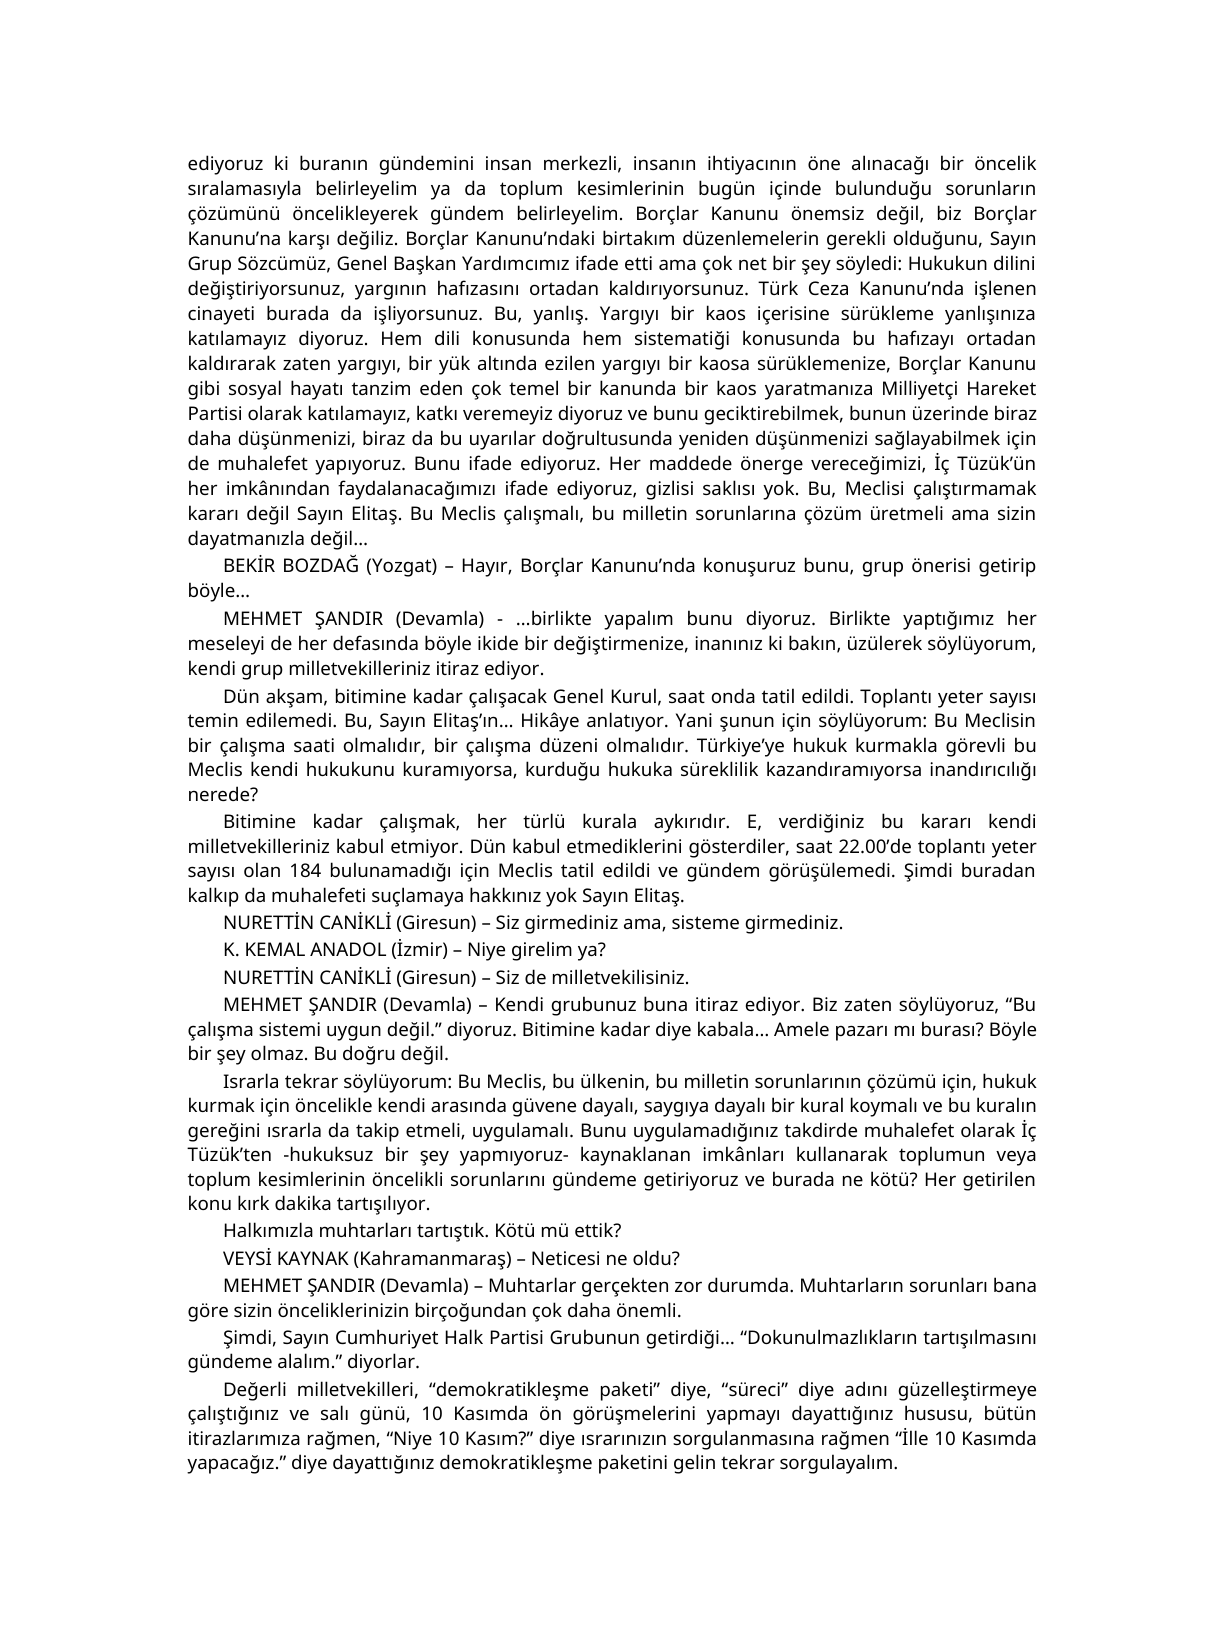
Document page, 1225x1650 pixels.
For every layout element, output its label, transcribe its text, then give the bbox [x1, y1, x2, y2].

text K. KEMAL ANADOL (İzmir) – Niye girelim ya? [187, 937, 1037, 962]
text MEHMET ŞANDIR (Devamla) – Muhtarlar gerçekten zor durumda. Muhtarların sorunları bana göre sizin önceliklerinizin birçoğundan çok daha önemli. [187, 1273, 1037, 1322]
text BEKİR BOZDAĞ (Yozgat) – Hayır, Borçlar Kanunu’nda konuşuruz bunu, grup önerisi getirip böyle… [187, 553, 1037, 603]
text Şimdi, Sayın Cumhuriyet Halk Partisi Grubunun getirdiği… “Dokunulmazlıkların tartışılmasını gündeme alalım.” diyorlar. [187, 1325, 1037, 1374]
text Değerli milletvekilleri, “demokratikleşme paketi” diye, “süreci” diye adını güzelleştirmeye çalıştığınız ve salı günü, 10 Kasımda ön görüşmelerini yapmayı dayattığınız hususu, bütün itirazlarımıza rağmen, “Niye 10 Kasım?” diye ısrarınızın sorgulanmasına rağmen “İlle 10 Kasımda yapacağız.” diye dayattığınız demokratikleşme paketini gelin tekrar sorgulayalım. [187, 1377, 1037, 1475]
text VEYSİ KAYNAK (Kahramanmaraş) – Neticesi ne oldu? [187, 1246, 1037, 1270]
text MEHMET ŞANDIR (Devamla) - …birlikte yapalım bunu diyoruz. Birlikte yaptığımız her meseleyi de her defasında böyle ikide bir değiştirmenize, inanınız ki bakın, üzülerek söylüyorum, kendi grup milletvekilleriniz itiraz ediyor. [187, 606, 1037, 681]
text MEHMET ŞANDIR (Devamla) – Kendi grubunuz buna itiraz ediyor. Biz zaten söylüyoruz, “Bu çalışma sistemi uygun değil.” diyoruz. Bitimine kadar diye kabala… Amele pazarı mı burası? Böyle bir şey olmaz. Bu doğru değil. [187, 992, 1037, 1066]
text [187, 150, 1037, 550]
text NURETTİN CANİKLİ (Giresun) – Siz de milletvekilisiniz. [187, 965, 1037, 989]
text Halkımızla muhtarları tartıştık. Kötü mü ettik? [187, 1218, 1037, 1243]
text Israrla tekrar söylüyorum: Bu Meclis, bu ülkenin, bu milletin sorunlarının çözümü için, hukuk kurmak için öncelikle kendi arasında güvene dayalı, saygıya dayalı bir kural koymalı ve bu kuralın gereğini ısrarla da takip etmeli, uygulamalı. Bunu uygulamadığınız takdirde muhalefet olarak İç Tüzük’ten -hukuksuz bir şey yapmıyoruz- kaynaklanan imkânları kullanarak toplumun veya toplum kesimlerinin öncelikli sorunlarını gündeme getiriyoruz ve burada ne kötü? Her getirilen konu kırk dakika tartışılıyor. [187, 1068, 1037, 1215]
text Dün akşam, bitimine kadar çalışacak Genel Kurul, saat onda tatil edildi. Toplantı yeter sayısı temin edilemedi. Bu, Sayın Elitaş’ın… Hikâye anlatıyor. Yani şunun için söylüyorum: Bu Meclisin bir çalışma saati olmalıdır, bir çalışma düzeni olmalıdır. Türkiye’ye hukuk kurmakla görevli bu Meclis kendi hukukunu kuramıyorsa, kurduğu hukuka süreklilik kazandıramıyorsa inandırıcılığı nerede? [187, 684, 1037, 806]
text Bitimine kadar çalışmak, her türlü kurala aykırıdır. E, verdiğiniz bu kararı kendi milletvekilleriniz kabul etmiyor. Dün kabul etmediklerini gösterdiler, saat 22.00’de toplantı yeter sayısı olan 184 bulunamadığı için Meclis tatil edildi ve gündem görüşülemedi. Şimdi buradan kalkıp da muhalefeti suçlamaya hakkınız yok Sayın Elitaş. [187, 809, 1037, 907]
text NURETTİN CANİKLİ (Giresun) – Siz girmediniz ama, sisteme girmediniz. [187, 910, 1037, 934]
